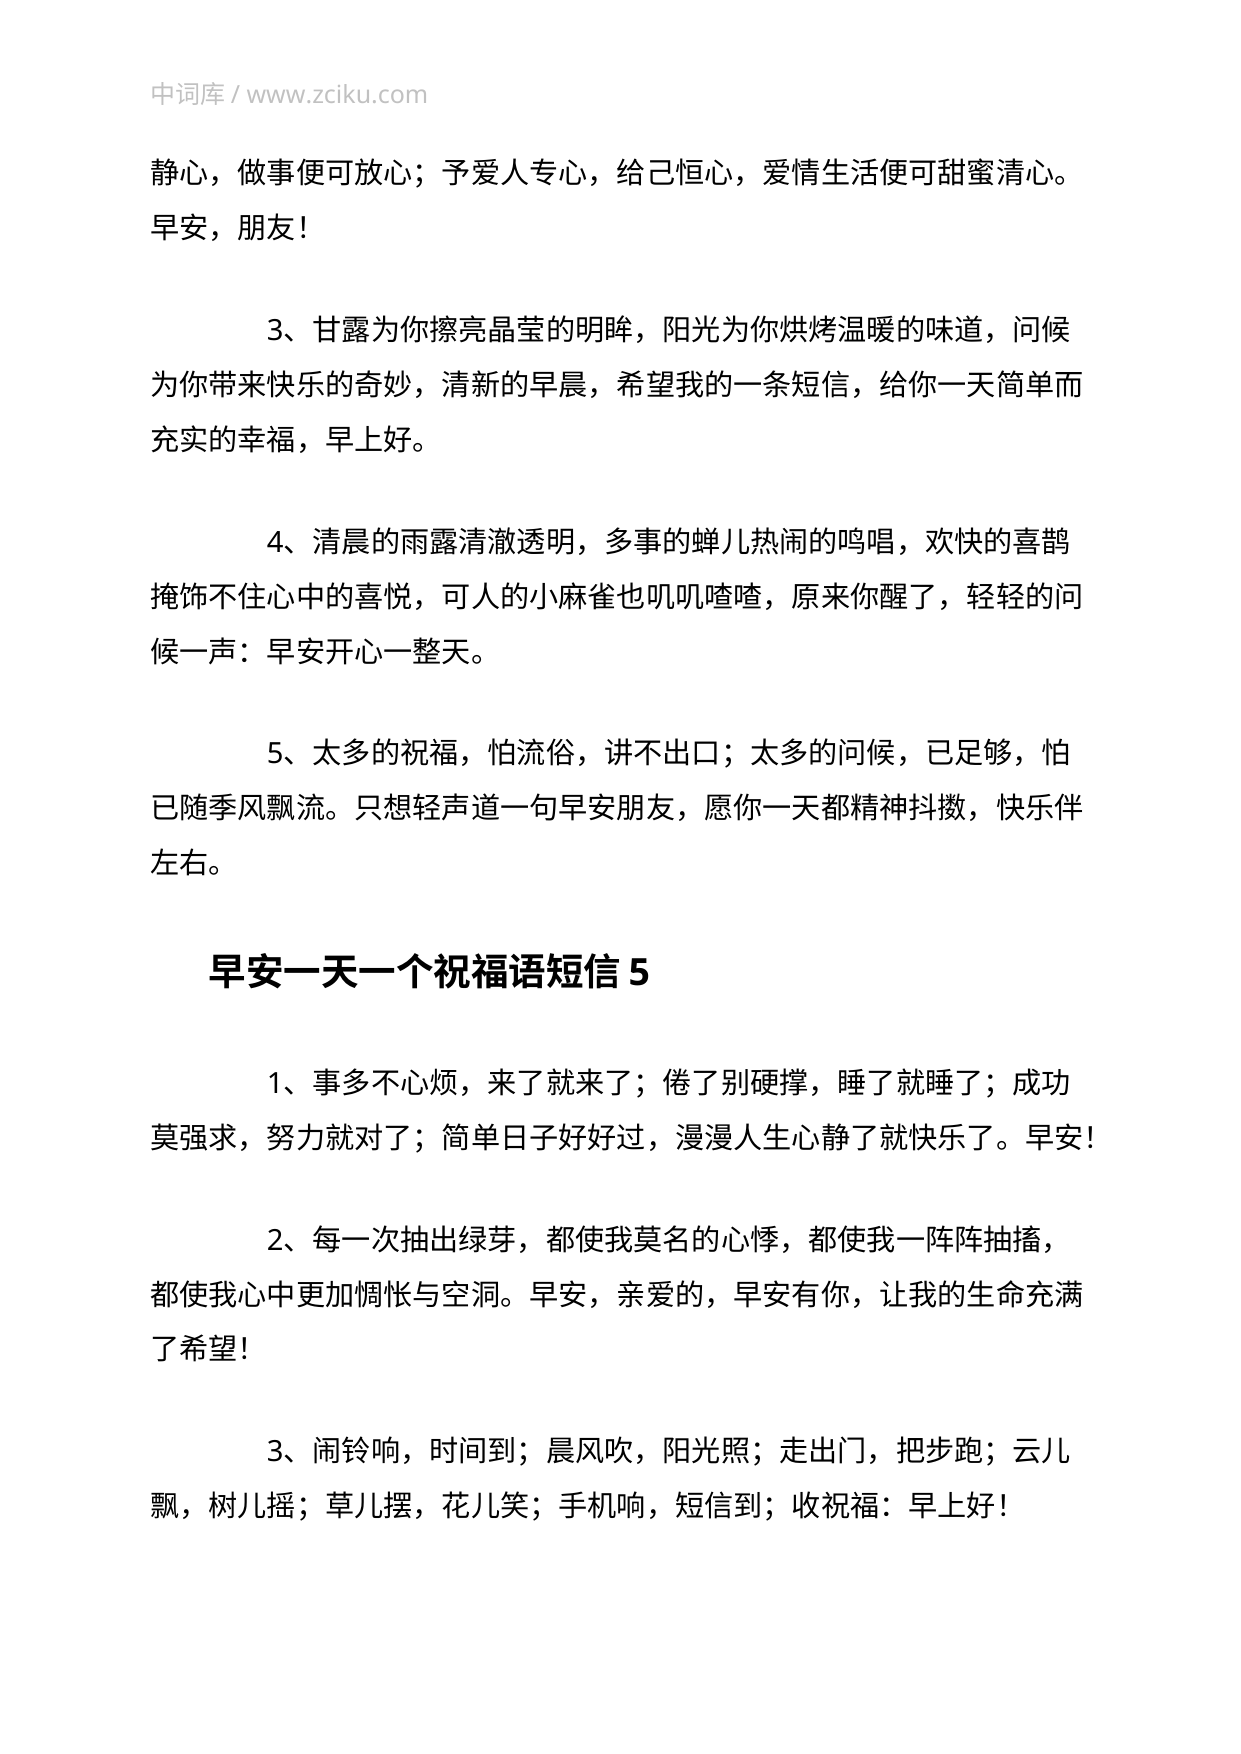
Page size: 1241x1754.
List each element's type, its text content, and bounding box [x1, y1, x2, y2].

text 1、事多不心烦，来了就来了；倦了别硬撑，睡了就睡了；成功莫强求，努力就对了；简单日子好好过，漫漫人生心静了就快乐了。早安！ [150, 1059, 1090, 1157]
text 早安一天一个祝福语短信5 [150, 942, 1090, 996]
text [150, 150, 1090, 247]
text 3、闹铃响，时间到；晨风吹，阳光照；走出门，把步跑；云儿飘，树儿摇；草儿摆，花儿笑；手机响，短信到；收祝福：早上好！ [150, 1428, 1090, 1525]
text 3、甘露为你擦亮晶莹的明眸，阳光为你烘烤温暖的味道，问候为你带来快乐的奇妙，清新的早晨，希望我的一条短信，给你一天简单而充实的幸福，早上好。 [150, 307, 1090, 459]
text 2、每一次抽出绿芽，都使我莫名的心悸，都使我一阵阵抽搐，都使我心中更加惆怅与空洞。早安，亲爱的，早安有你，让我的生命充满了希望！ [150, 1216, 1090, 1368]
text 4、清晨的雨露清澈透明，多事的蝉儿热闹的鸣唱，欢快的喜鹊掩饰不住心中的喜悦，可人的小麻雀也叽叽喳喳，原来你醒了，轻轻的问候一声：早安开心一整天。 [150, 518, 1090, 671]
text 5、太多的祝福，怕流俗，讲不出口；太多的问候，已足够，怕已随季风飘流。只想轻声道一句早安朋友，愿你一天都精神抖擞，快乐伴左右。 [150, 730, 1090, 882]
